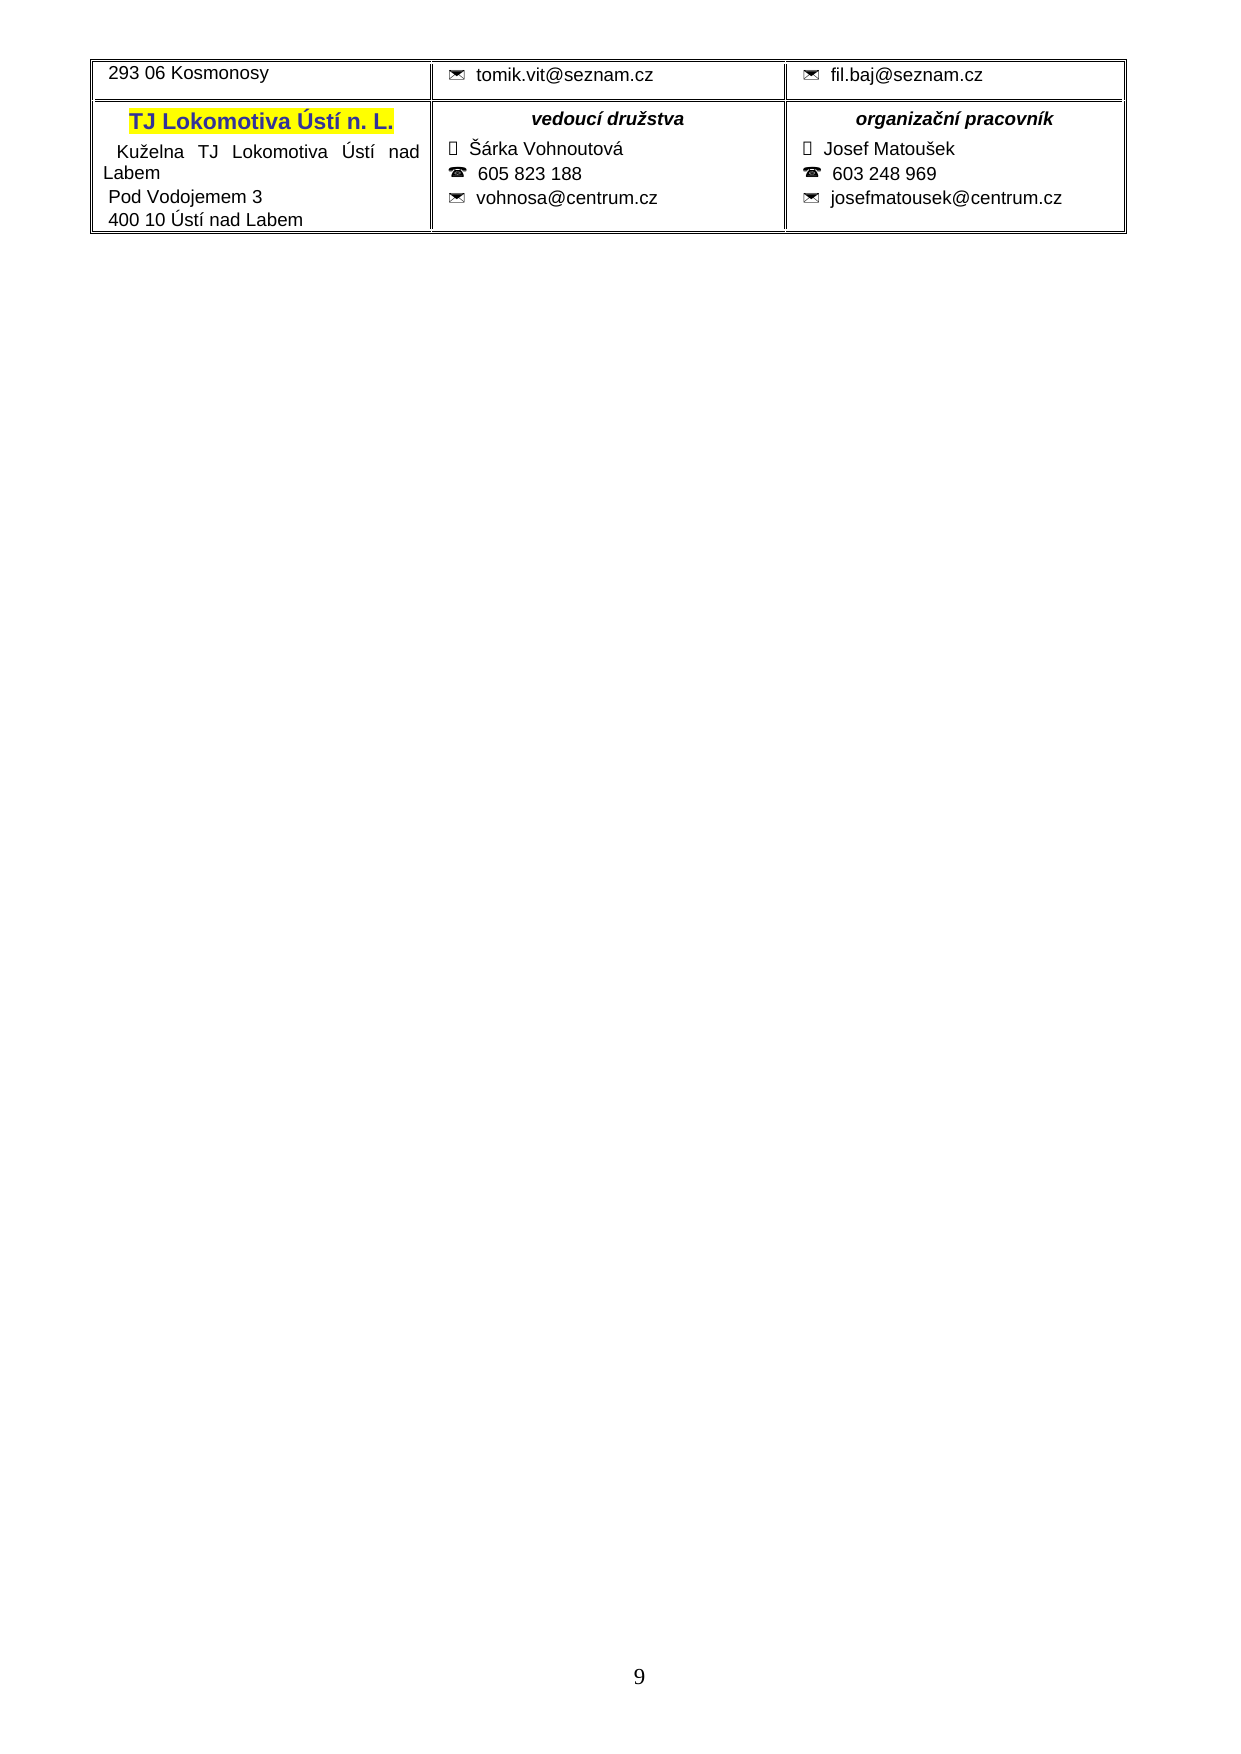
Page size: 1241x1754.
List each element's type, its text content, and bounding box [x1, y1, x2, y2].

table_cell TJ Lokomotiva Ústí n. L. Kuželna TJ Lokomotiva Ústí nad Labem Pod Vodojemem 3 400 10 Ústí nad Labem [93, 99, 431, 231]
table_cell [93, 62, 431, 98]
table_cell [786, 62, 1124, 98]
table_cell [431, 60, 786, 98]
table_cell organizační pracovník 👤 Josef Matoušek 603 248 969 josefmatousek@centrum.cz [786, 99, 1124, 231]
table_cell vedoucí družstva 👤 Šárka Vohnoutová 605 823 188 vohnosa@centrum.cz [431, 99, 786, 231]
